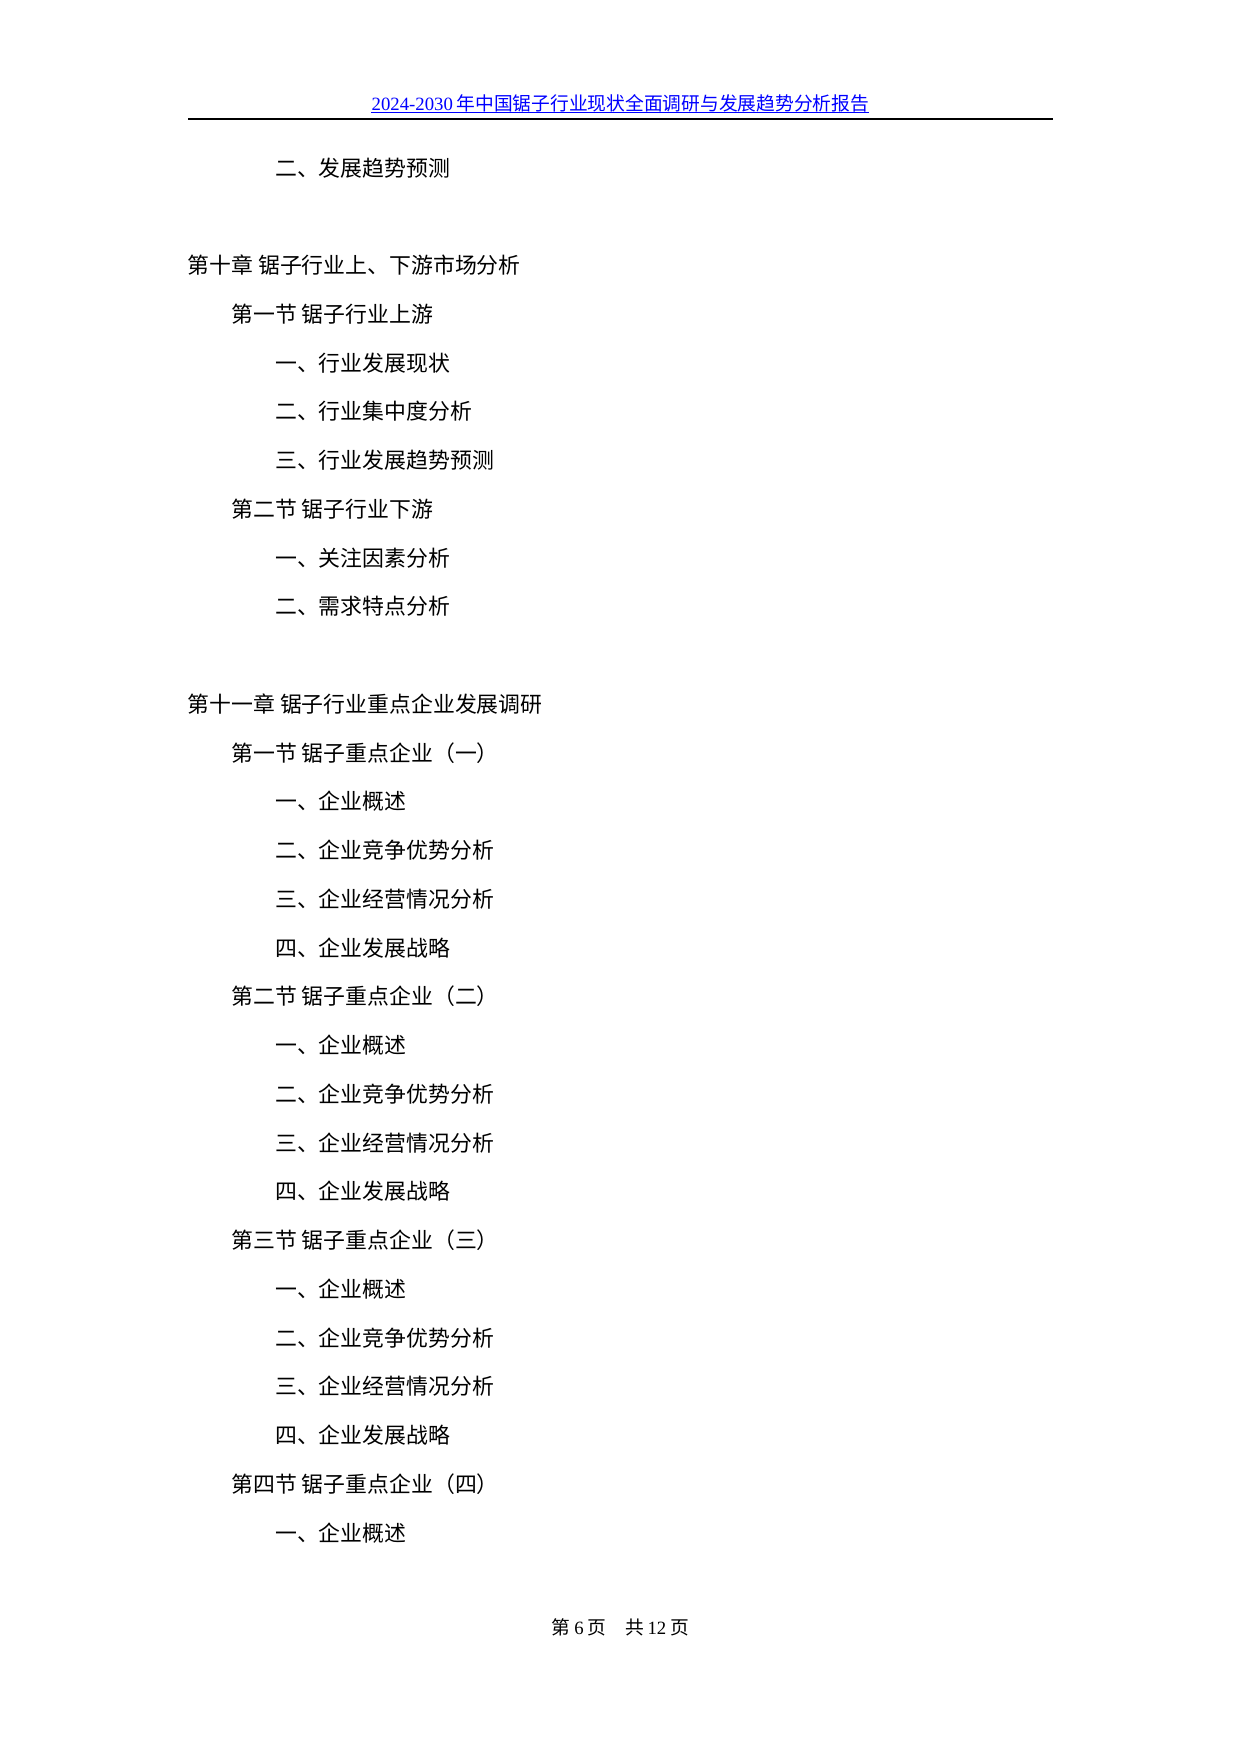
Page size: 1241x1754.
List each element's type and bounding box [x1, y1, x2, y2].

text [187, 150, 1053, 1548]
